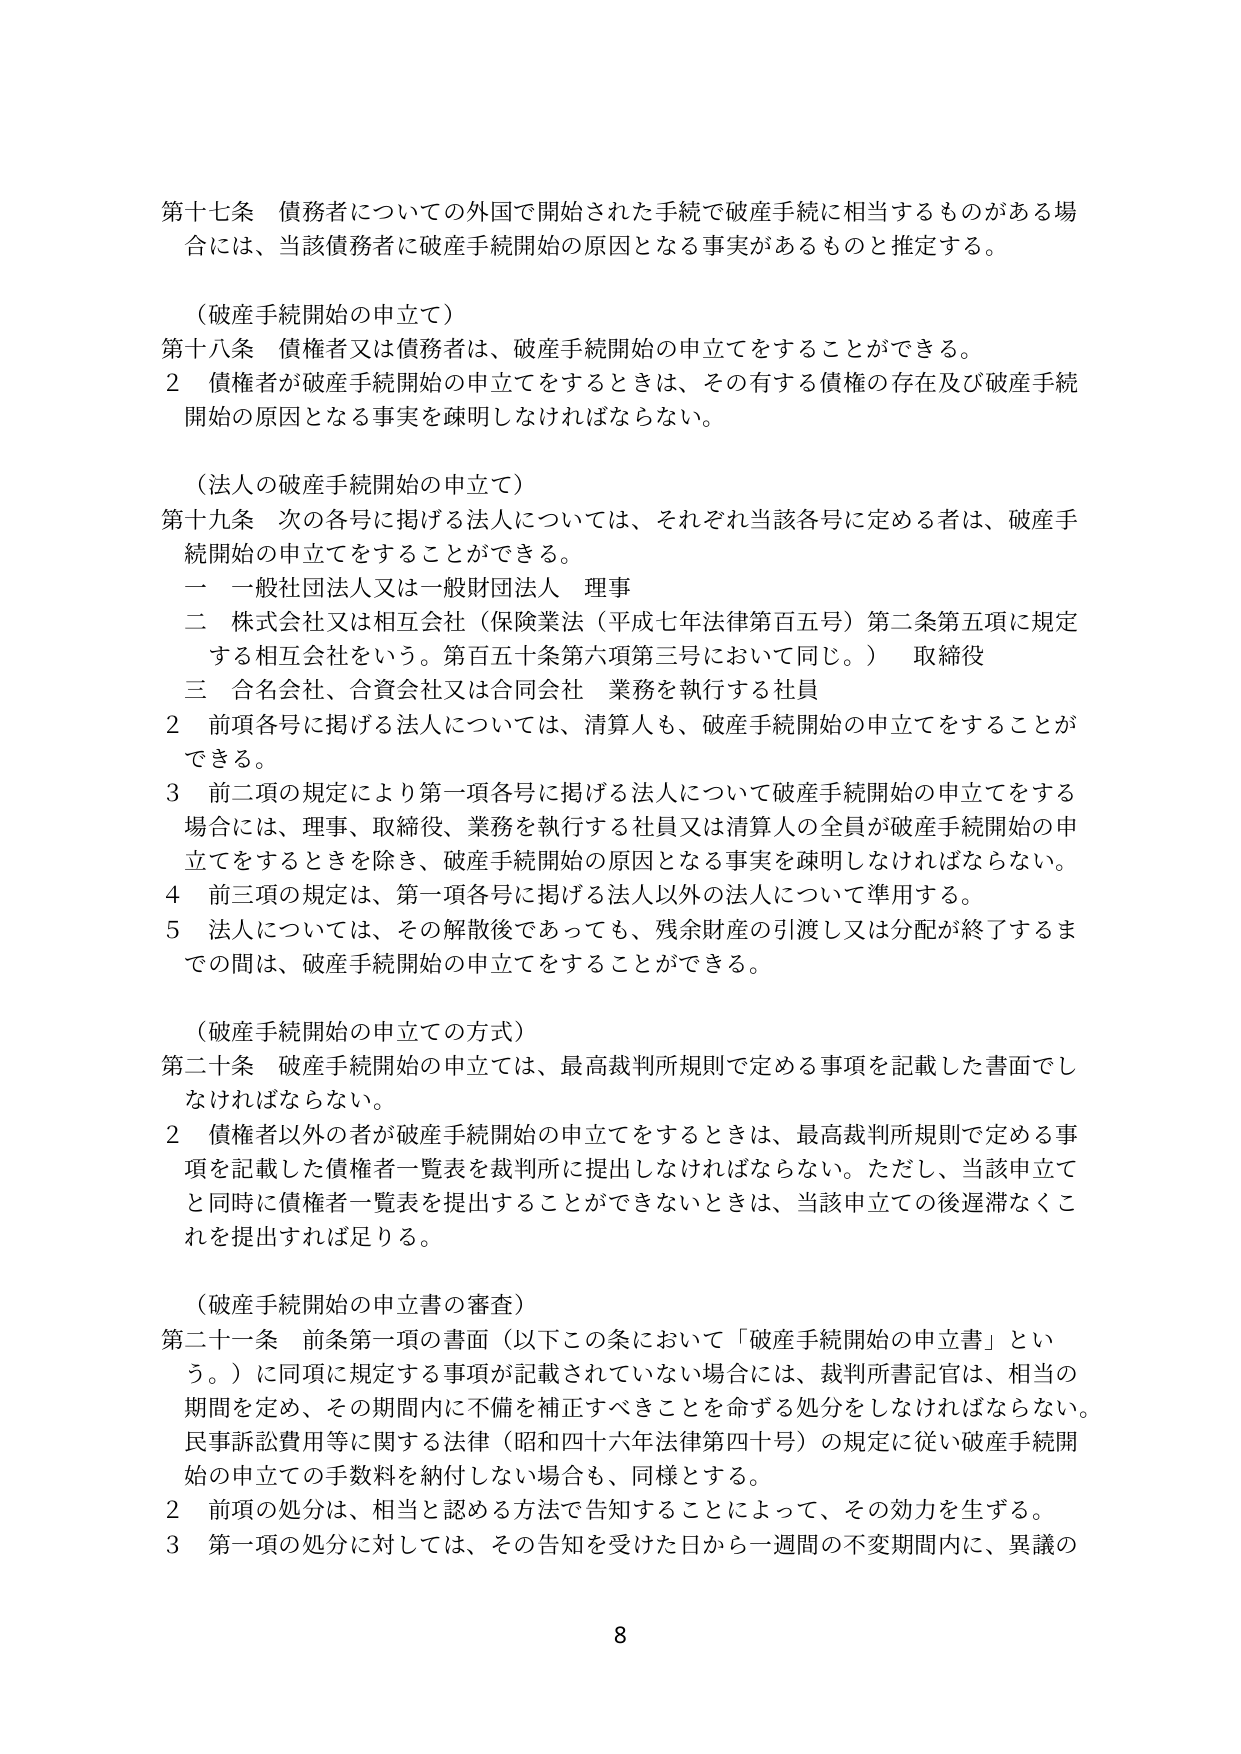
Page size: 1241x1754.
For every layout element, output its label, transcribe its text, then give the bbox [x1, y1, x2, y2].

text 三 合名会社、合資会社又は合同会社 業務を執行する社員 [184, 672, 1079, 706]
text ４ 前三項の規定は、第一項各号に掲げる法人以外の法人について準用する。 [161, 877, 1079, 911]
text ５ 法人については、その解散後であっても、残余財産の引渡し又は分配が終了するまでの間は、破産手続開始の申立てをすることができる。 [161, 911, 1079, 979]
text ２ 前項各号に掲げる法人については、清算人も、破産手続開始の申立てをすることができる。 [161, 706, 1079, 774]
text ２ 前項の処分は、相当と認める方法で告知することによって、その効力を生ずる。 [161, 1492, 1079, 1526]
text ３ 前二項の規定により第一項各号に掲げる法人について破産手続開始の申立てをする場合には、理事、取締役、業務を執行する社員又は清算人の全員が破産手続開始の申立てをするときを除き、破産手続開始の原因となる事実を疎明しなければならない。 [161, 774, 1079, 877]
text （破産手続開始の申立書の審査） [184, 1287, 1079, 1321]
text 第十九条 次の各号に掲げる法人については、それぞれ当該各号に定める者は、破産手続開始の申立てをすることができる。 [161, 501, 1079, 569]
text 第十七条 債務者についての外国で開始された手続で破産手続に相当するものがある場合には、当該債務者に破産手続開始の原因となる事実があるものと推定する。 [161, 194, 1079, 262]
text 第十八条 債権者又は債務者は、破産手続開始の申立てをすることができる。 [161, 330, 1079, 364]
text 一 一般社団法人又は一般財団法人 理事 [184, 569, 1079, 604]
text 二 株式会社又は相互会社（保険業法（平成七年法律第百五号）第二条第五項に規定する相互会社をいう。第百五十条第六項第三号において同じ。） 取締役 [184, 604, 1079, 672]
text ２ 債権者以外の者が破産手続開始の申立てをするときは、最高裁判所規則で定める事項を記載した債権者一覧表を裁判所に提出しなければならない。ただし、当該申立てと同時に債権者一覧表を提出することができないときは、当該申立ての後遅滞なくこれを提出すれば足りる。 [161, 1116, 1079, 1253]
text ２ 債権者が破産手続開始の申立てをするときは、その有する債権の存在及び破産手続開始の原因となる事実を疎明しなければならない。 [161, 364, 1079, 433]
text 第二十条 破産手続開始の申立ては、最高裁判所規則で定める事項を記載した書面でしなければならない。 [161, 1048, 1079, 1116]
text （破産手続開始の申立て） [184, 296, 1079, 330]
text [161, 1526, 1079, 1560]
text （破産手続開始の申立ての方式） [184, 1014, 1079, 1048]
text 第二十一条 前条第一項の書面（以下この条において「破産手続開始の申立書」という。）に同項に規定する事項が記載されていない場合には、裁判所書記官は、相当の期間を定め、その期間内に不備を補正すべきことを命ずる処分をしなければならない。民事訴訟費用等に関する法律（昭和四十六年法律第四十号）の規定に従い破産手続開始の申立ての手数料を納付しない場合も、同様とする。 [161, 1321, 1079, 1492]
text （法人の破産手続開始の申立て） [184, 467, 1079, 501]
